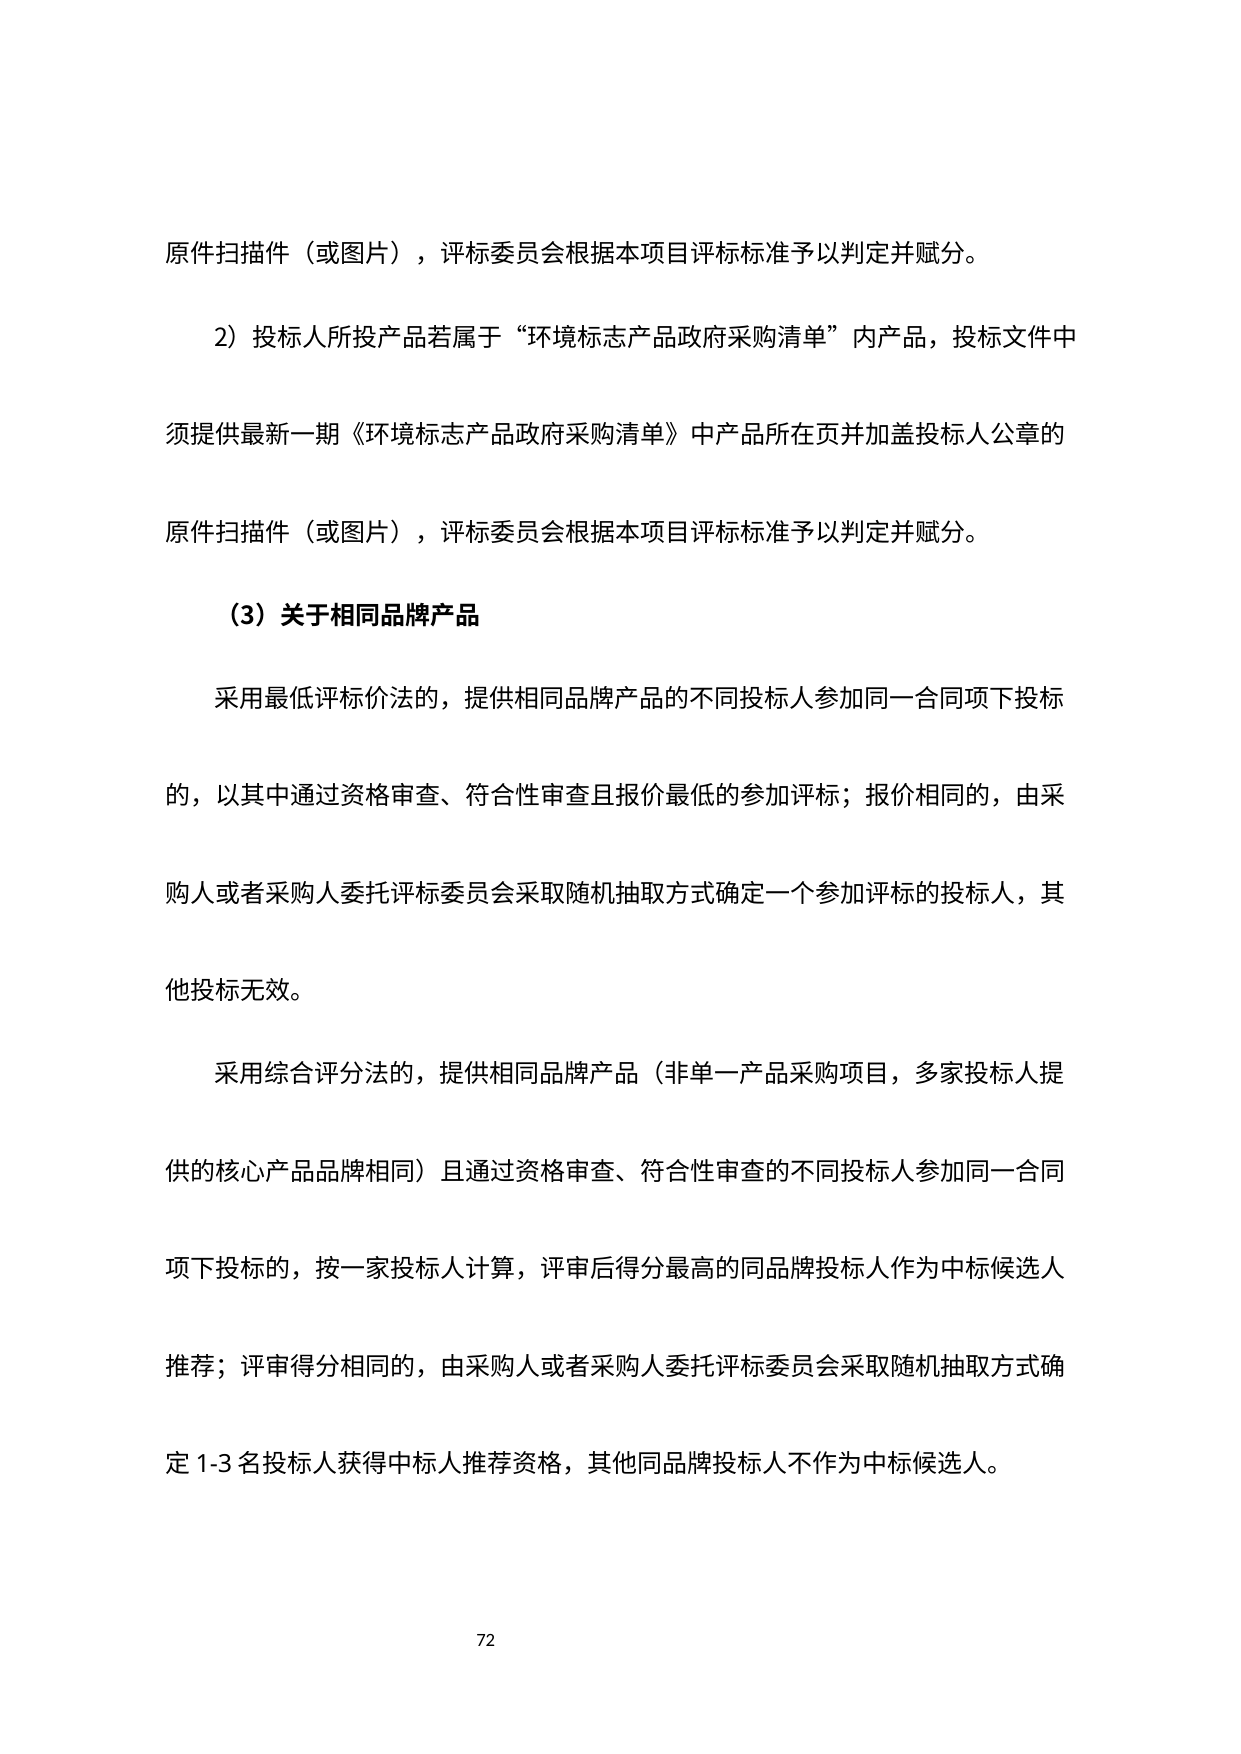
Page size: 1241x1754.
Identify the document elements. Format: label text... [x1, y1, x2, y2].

text 采用最低评标价法的，提供相同品牌产品的不同投标人参加同一合同项下投标的，以其中通过资格审查、符合性审查且报价最低的参加评标；报价相同的，由采购人或者采购人委托评标委员会采取随机抽取方式确定一个参加评标的投标人，其他投标无效。 [165, 664, 1087, 1021]
text 采用综合评分法的，提供相同品牌产品（非单一产品采购项目，多家投标人提供的核心产品品牌相同）且通过资格审查、符合性审查的不同投标人参加同一合同项下投标的，按一家投标人计算，评审后得分最高的同品牌投标人作为中标候选人推荐；评审得分相同的，由采购人或者采购人委托评标委员会采取随机抽取方式确定1-3名投标人获得中标人推荐资格，其他同品牌投标人不作为中标候选人。 [165, 1039, 1087, 1494]
text 2）投标人所投产品若属于“环境标志产品政府采购清单”内产品，投标文件中须提供最新一期《环境标志产品政府采购清单》中产品所在页并加盖投标人公章的原件扫描件（或图片），评标委员会根据本项目评标标准予以判定并赋分。 [165, 303, 1087, 563]
text （3）关于相同品牌产品 [165, 581, 1087, 646]
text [165, 219, 1087, 284]
